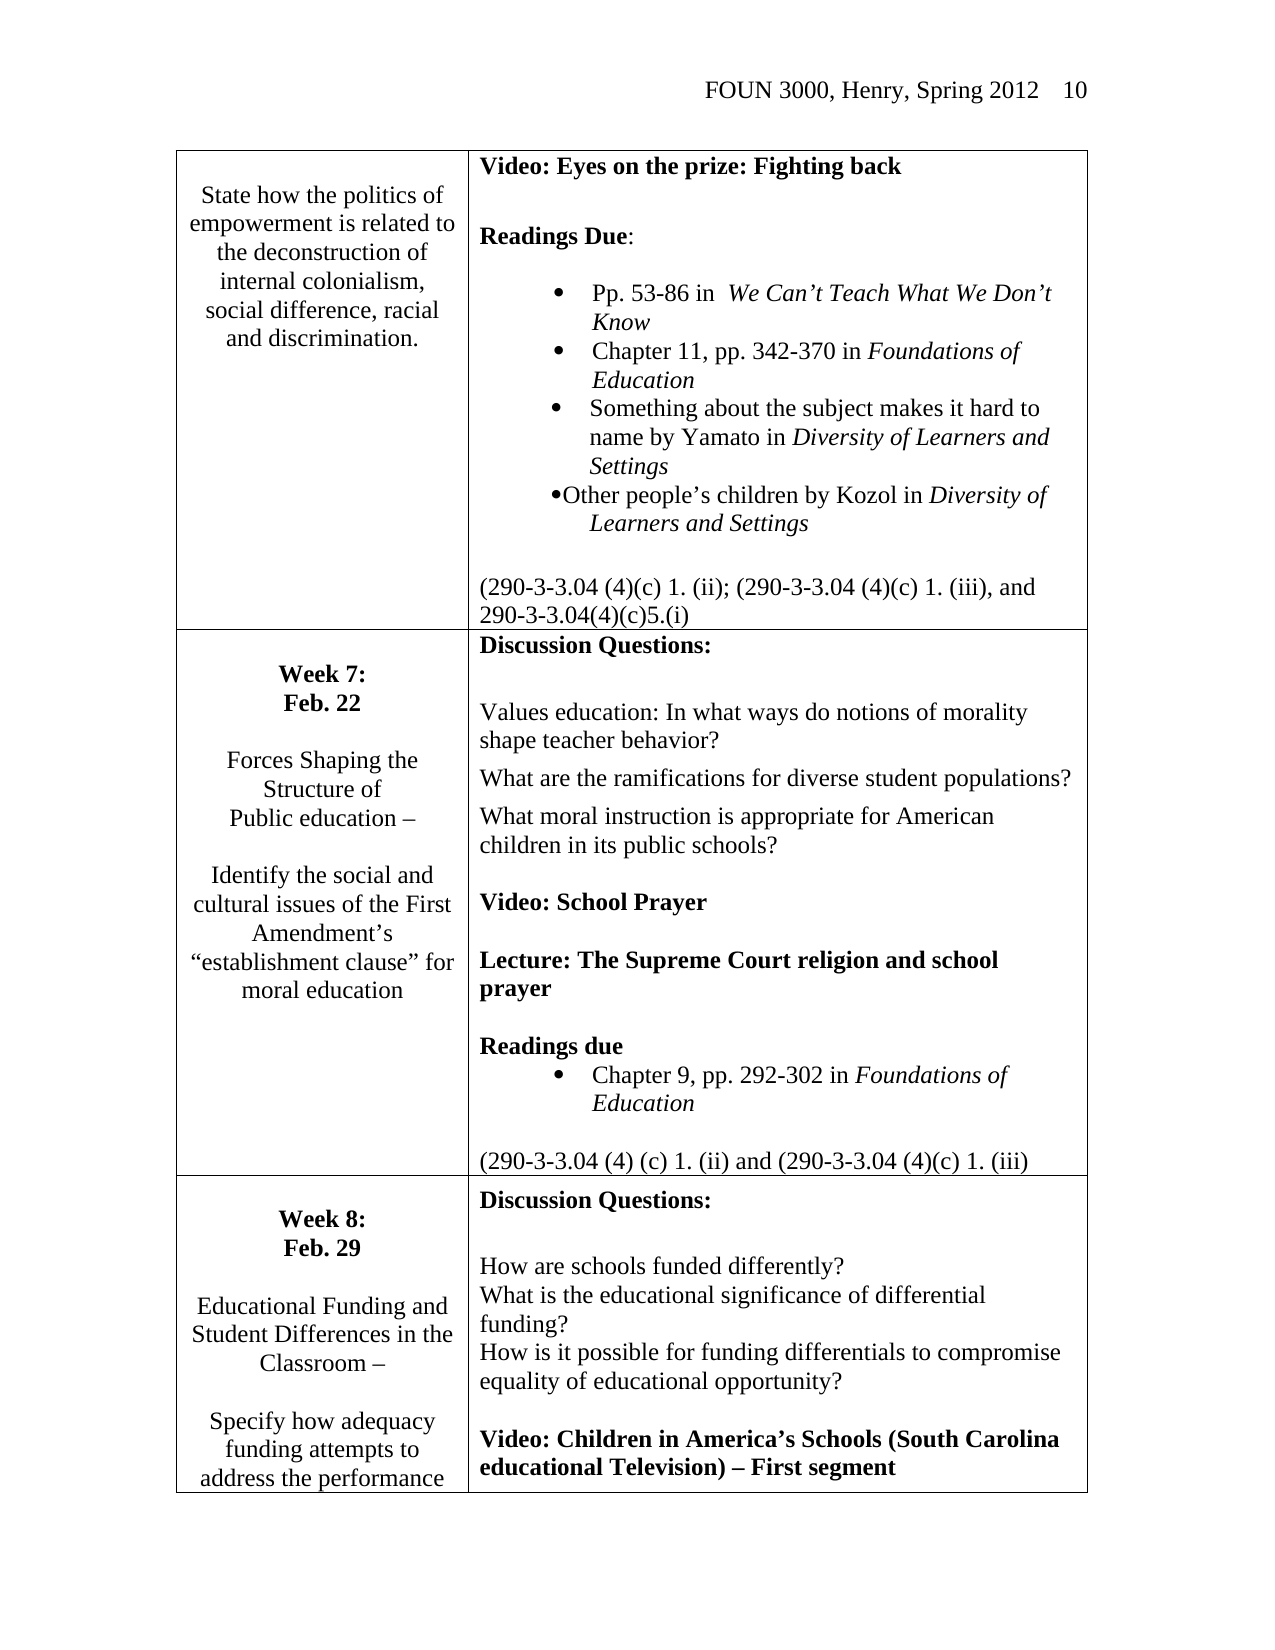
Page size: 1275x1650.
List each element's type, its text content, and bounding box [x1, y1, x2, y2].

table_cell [177, 1176, 468, 1492]
table_cell Discussion Questions: Values education: In what ways do notions of morality shape teacher behavior? What are the ramifications for diverse student populations? What moral instruction is appropriate for American children in its public schools? Video: School Prayer Lecture: The Supreme Court religion and school prayer Readings due Chapter 9, pp. 292-302 in Foundations of Education (290-3-3.04 (4) (c) 1. (ii) and (290-3-3.04 (4)(c) 1. (iii) [469, 630, 1087, 1175]
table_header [177, 151, 468, 629]
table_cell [469, 1176, 1087, 1492]
table_cell Week 7: Feb. 22 Forces Shaping the Structure of Public education – Identify the social and cultural issues of the First Amendment’s “establishment clause” for moral education [177, 630, 468, 1175]
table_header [469, 151, 1087, 629]
